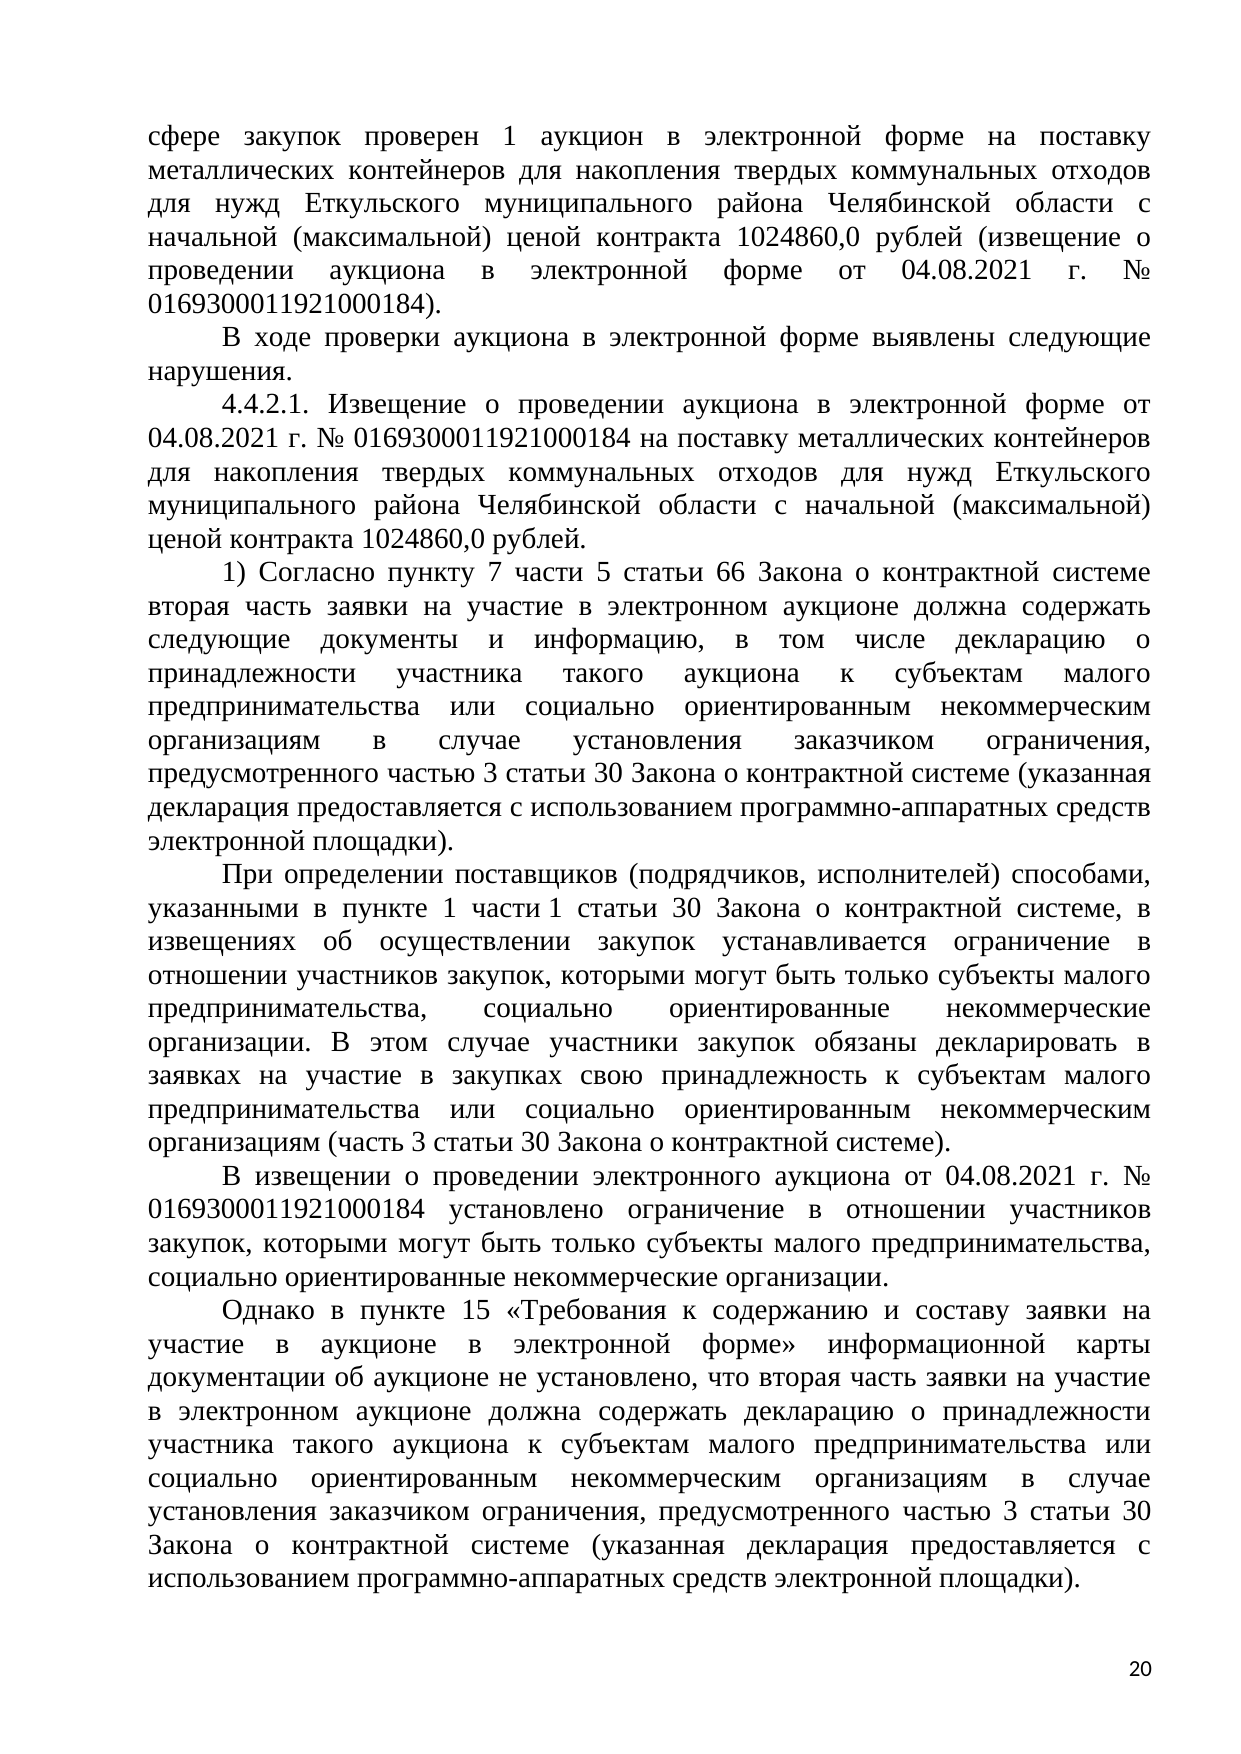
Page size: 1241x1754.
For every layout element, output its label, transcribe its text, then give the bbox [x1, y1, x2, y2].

text 1) Согласно пункту 7 части 5 статьи 66 Закона о контрактной системе вторая часть заявки на участие в электронном аукционе должна содержать следующие документы и информацию, в том числе декларацию о принадлежности участника такого аукциона к субъектам малого предпринимательства или социально ориентированным некоммерческим организациям в случае установления заказчиком ограничения, предусмотренного частью 3 статьи 30 Закона о контрактной системе (указанная декларация предоставляется с использованием программно-аппаратных средств электронной площадки). [148, 554, 1152, 856]
text Однако в пункте 15 «Требования к содержанию и составу заявки на участие в аукционе в электронной форме» информационной карты документации об аукционе не установлено, что вторая часть заявки на участие в электронном аукционе должна содержать декларацию о принадлежности участника такого аукциона к субъектам малого предпринимательства или социально ориентированным некоммерческим организациям в случае установления заказчиком ограничения, предусмотренного частью 3 статьи 30 Закона о контрактной системе (указанная декларация предоставляется с использованием программно-аппаратных средств электронной площадки). [148, 1292, 1152, 1594]
text В извещении о проведении электронного аукциона от 04.08.2021 г. № 0169300011921000184 установлено ограничение в отношении участников закупок, которыми могут быть только субъекты малого предпринимательства, социально ориентированные некоммерческие организации. [148, 1158, 1152, 1292]
text В ходе проверки аукциона в электронной форме выявлены следующие нарушения. [148, 319, 1152, 387]
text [148, 118, 1152, 319]
text При определении поставщиков (подрядчиков, исполнителей) способами, указанными в пункте 1 части 1 статьи 30 Закона о контрактной системе, в извещениях об осуществлении закупок устанавливается ограничение в отношении участников закупок, которыми могут быть только субъекты малого предпринимательства, социально ориентированные некоммерческие организации. В этом случае участники закупок обязаны декларировать в заявках на участие в закупках свою принадлежность к субъектам малого предпринимательства или социально ориентированным некоммерческим организациям (часть 3 статьи 30 Закона о контрактной системе). [148, 856, 1152, 1158]
text 4.4.2.1. Извещение о проведении аукциона в электронной форме от 04.08.2021 г. № 0169300011921000184 на поставку металлических контейнеров для накопления твердых коммунальных отходов для нужд Еткульского муниципального района Челябинской области с начальной (максимальной) ценой контракта 1024860,0 рублей. [148, 387, 1152, 554]
